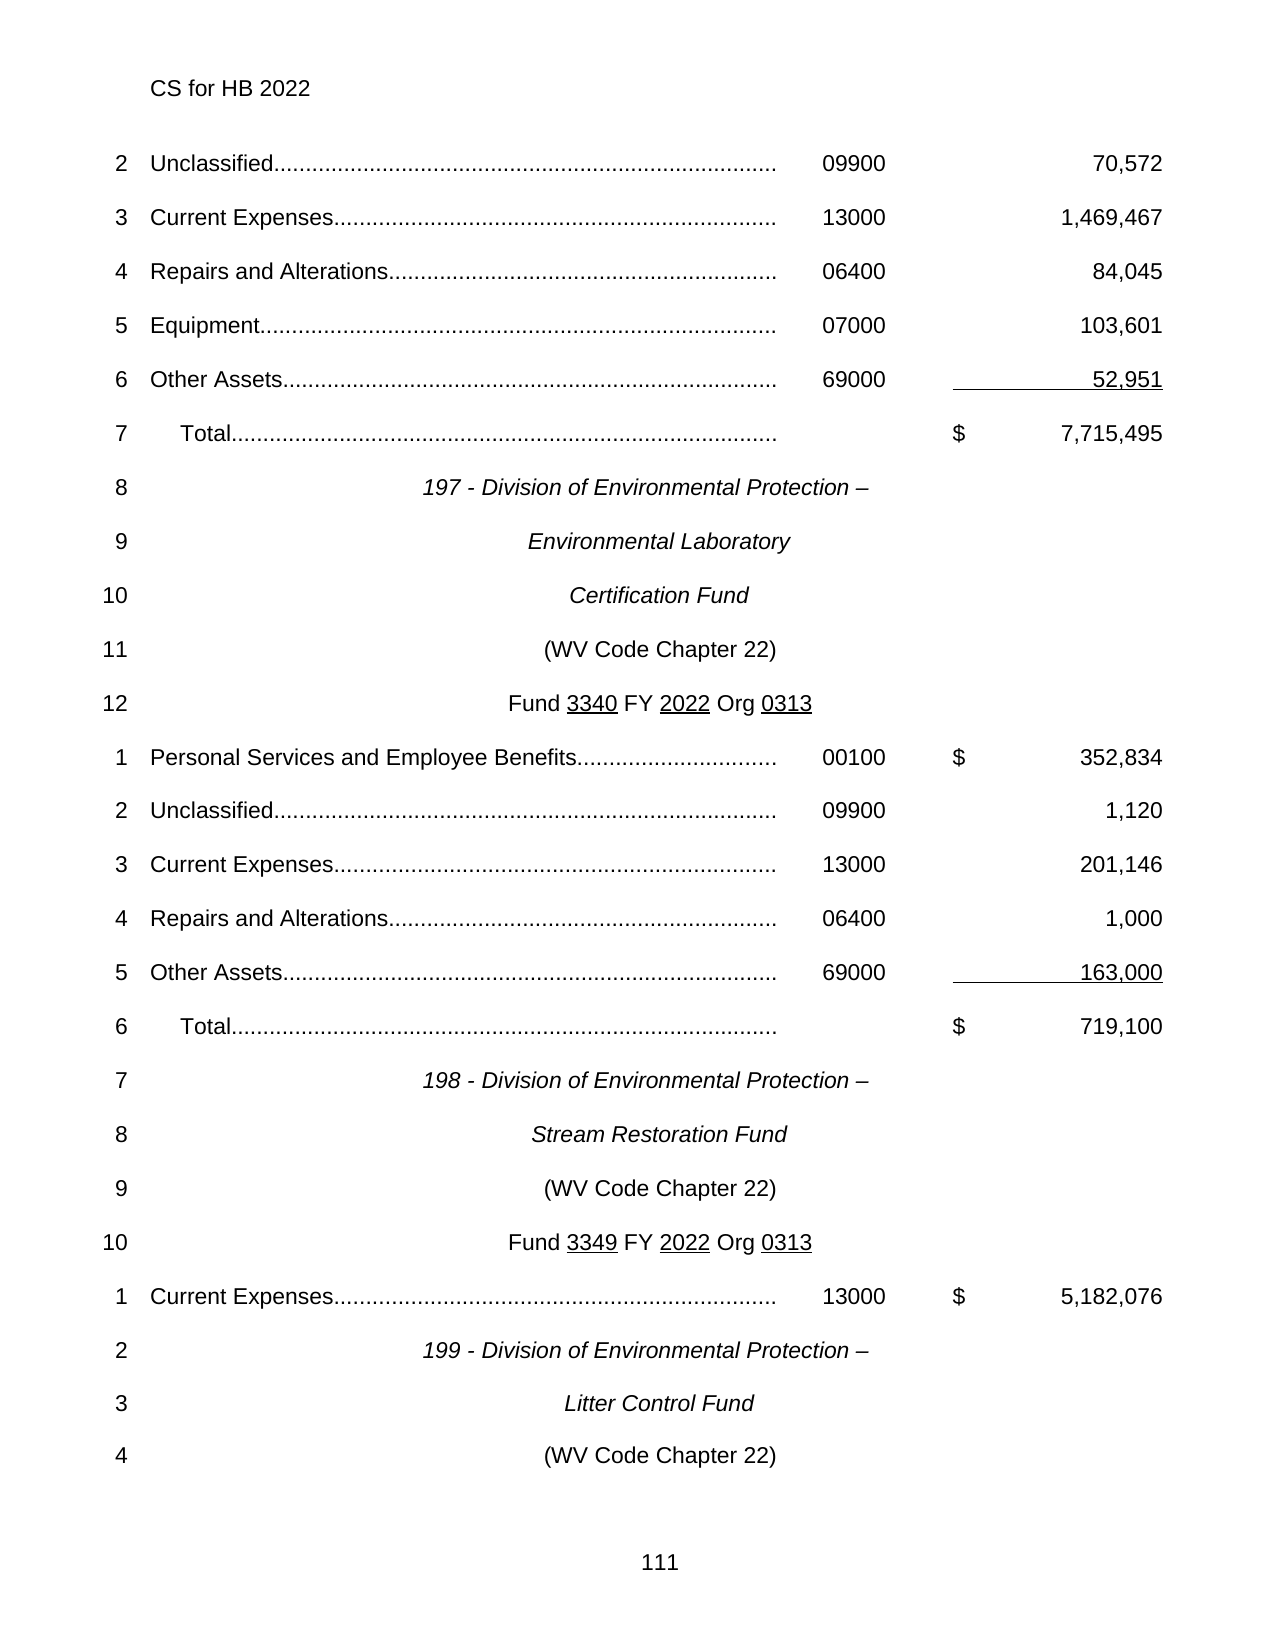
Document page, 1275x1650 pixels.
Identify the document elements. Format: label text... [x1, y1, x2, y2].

list Division of Environmental Protection – [150, 1067, 1170, 1094]
text Total $ 7,715,495 [150, 420, 1170, 446]
text Equipment 07000 103,601 [150, 312, 1170, 338]
text Other Assets 69000 163,000 [150, 959, 1170, 986]
text Other Assets 69000 52,951 [150, 366, 1170, 392]
text Environmental Laboratory [150, 528, 1170, 554]
list Division of Environmental Protection – [150, 1337, 1170, 1363]
text Unclassified 09900 1,120 [150, 797, 1170, 824]
text Repairs and Alterations 06400 84,045 [150, 258, 1170, 284]
text (WV Code Chapter 22) [150, 1442, 1170, 1469]
text Fund 3340 FY 2022 Org 0313 [150, 689, 1170, 716]
text Stream Restoration Fund [150, 1121, 1170, 1148]
text Certification Fund [150, 582, 1170, 608]
text Unclassified 09900 70,572 [150, 150, 1170, 176]
text Current Expenses 13000 201,146 [150, 851, 1170, 878]
list Division of Environmental Protection – [150, 474, 1170, 500]
text Current Expenses 13000 1,469,467 [150, 204, 1170, 230]
text Repairs and Alterations 06400 1,000 [150, 905, 1170, 932]
text Litter Control Fund [150, 1390, 1170, 1416]
text Fund 3349 FY 2022 Org 0313 [150, 1229, 1170, 1256]
text Current Expenses 13000 $ 5,182,076 [150, 1283, 1170, 1309]
text (WV Code Chapter 22) [150, 636, 1170, 662]
text (WV Code Chapter 22) [150, 1175, 1170, 1202]
text Personal Services and Employee Benefits 00100 $ 352,834 [150, 743, 1170, 770]
text Total $ 719,100 [150, 1013, 1170, 1040]
